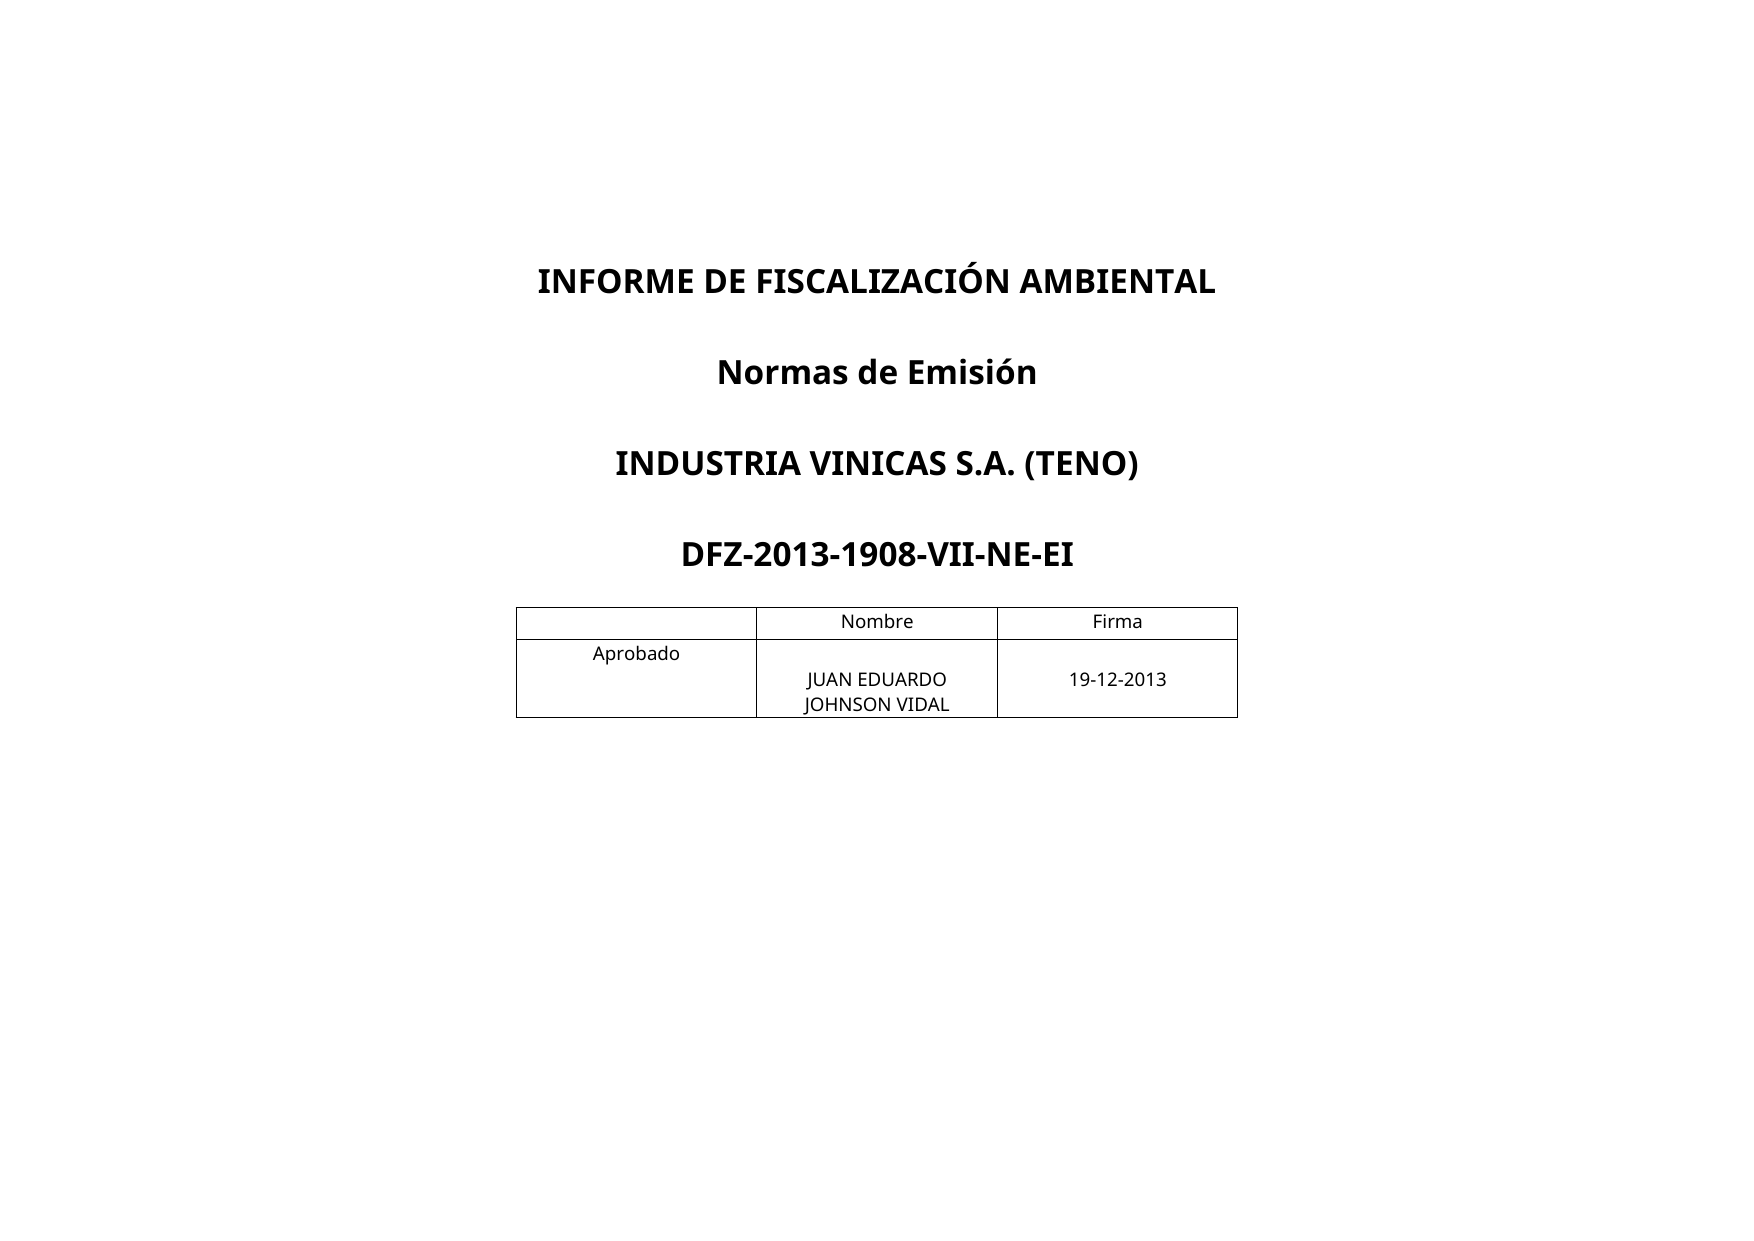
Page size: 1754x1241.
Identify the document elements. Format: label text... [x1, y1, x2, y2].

text Normas de Emisión [150, 303, 1604, 394]
table_header Nombre [757, 608, 997, 639]
text INDUSTRIA VINICAS S.A. (TENO) [150, 394, 1604, 485]
table_cell 19-12-2013 [998, 640, 1237, 717]
text DFZ-2013-1908-VII-NE-EI [150, 485, 1604, 576]
table_cell Aprobado [517, 640, 756, 717]
table_cell JUAN EDUARDO JOHNSON VIDAL [757, 640, 997, 717]
table_header [517, 608, 756, 639]
table_header Firma [998, 608, 1237, 639]
text INFORME DE FISCALIZACIÓN AMBIENTAL [150, 212, 1604, 303]
